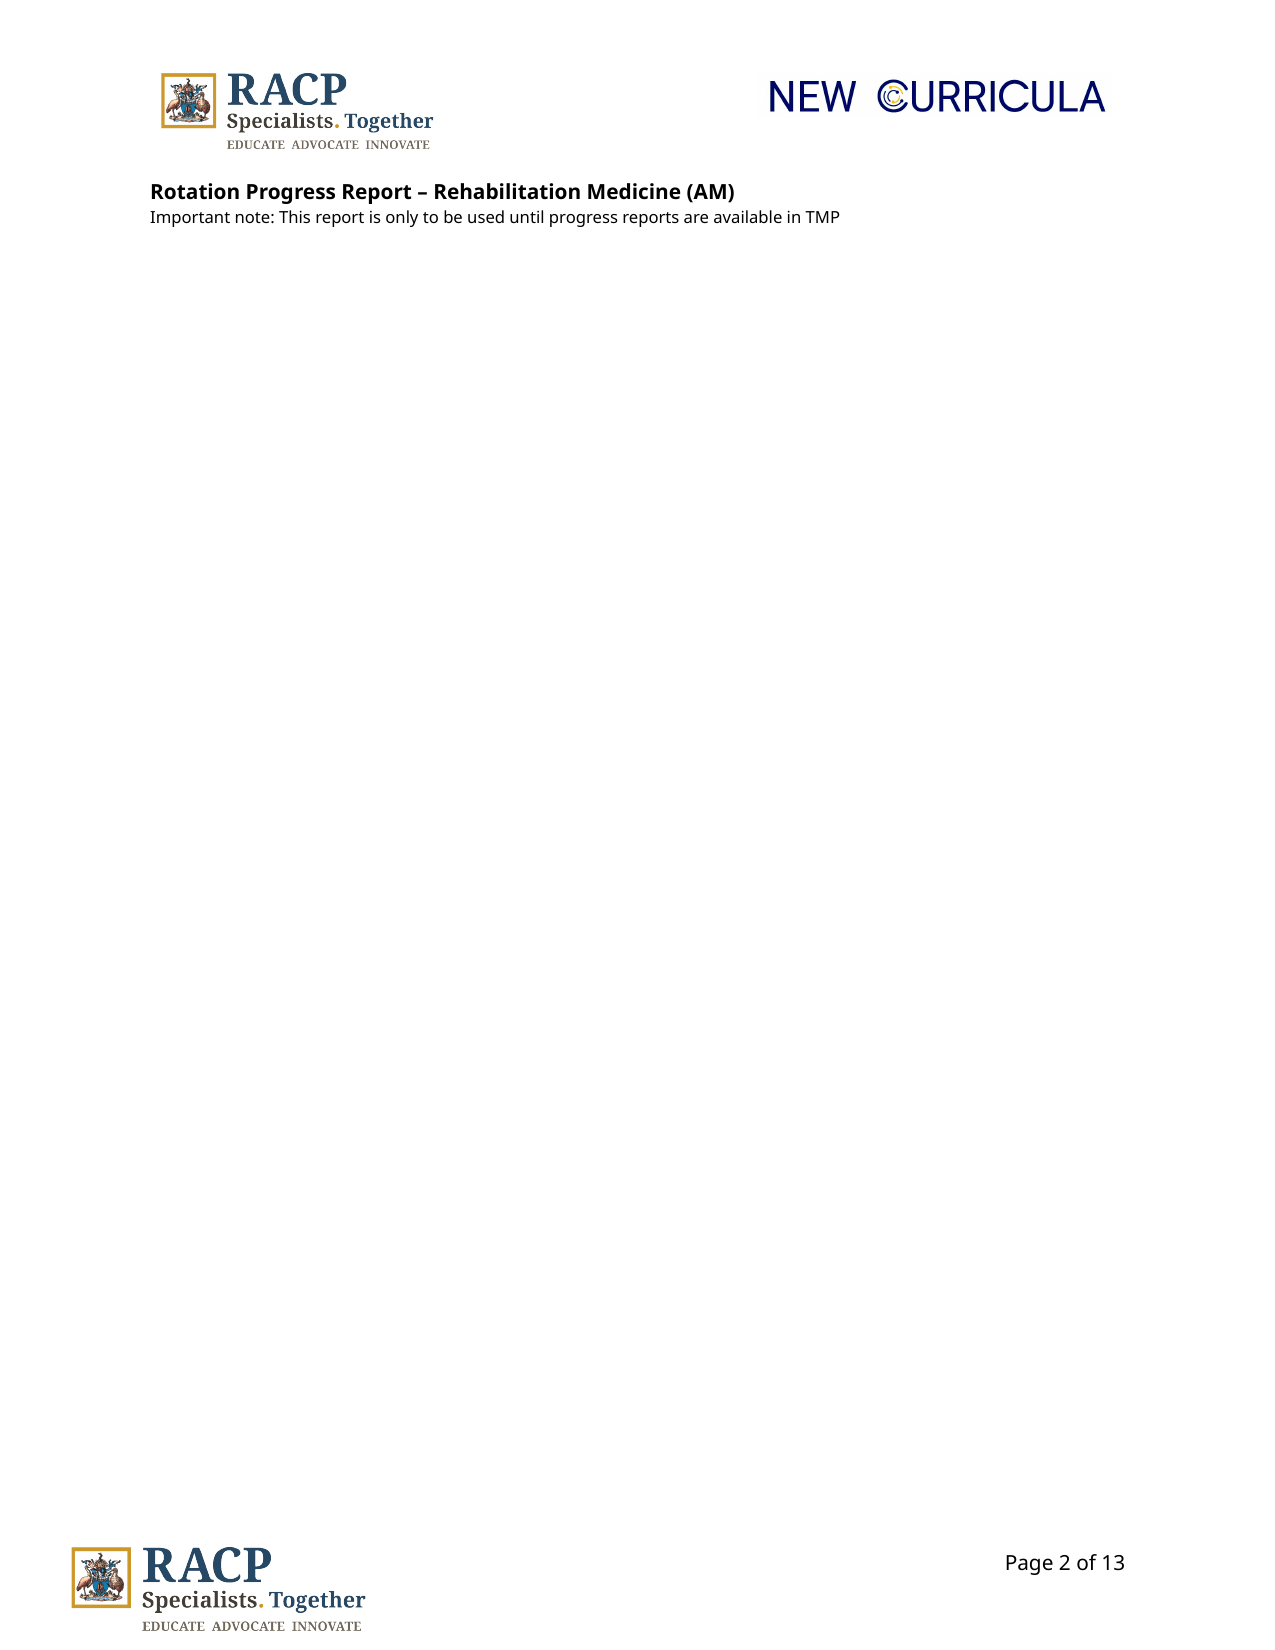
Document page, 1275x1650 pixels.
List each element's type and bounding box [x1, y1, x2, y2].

picture [161, 73, 434, 149]
picture [757, 73, 1114, 118]
picture [71, 1547, 366, 1631]
